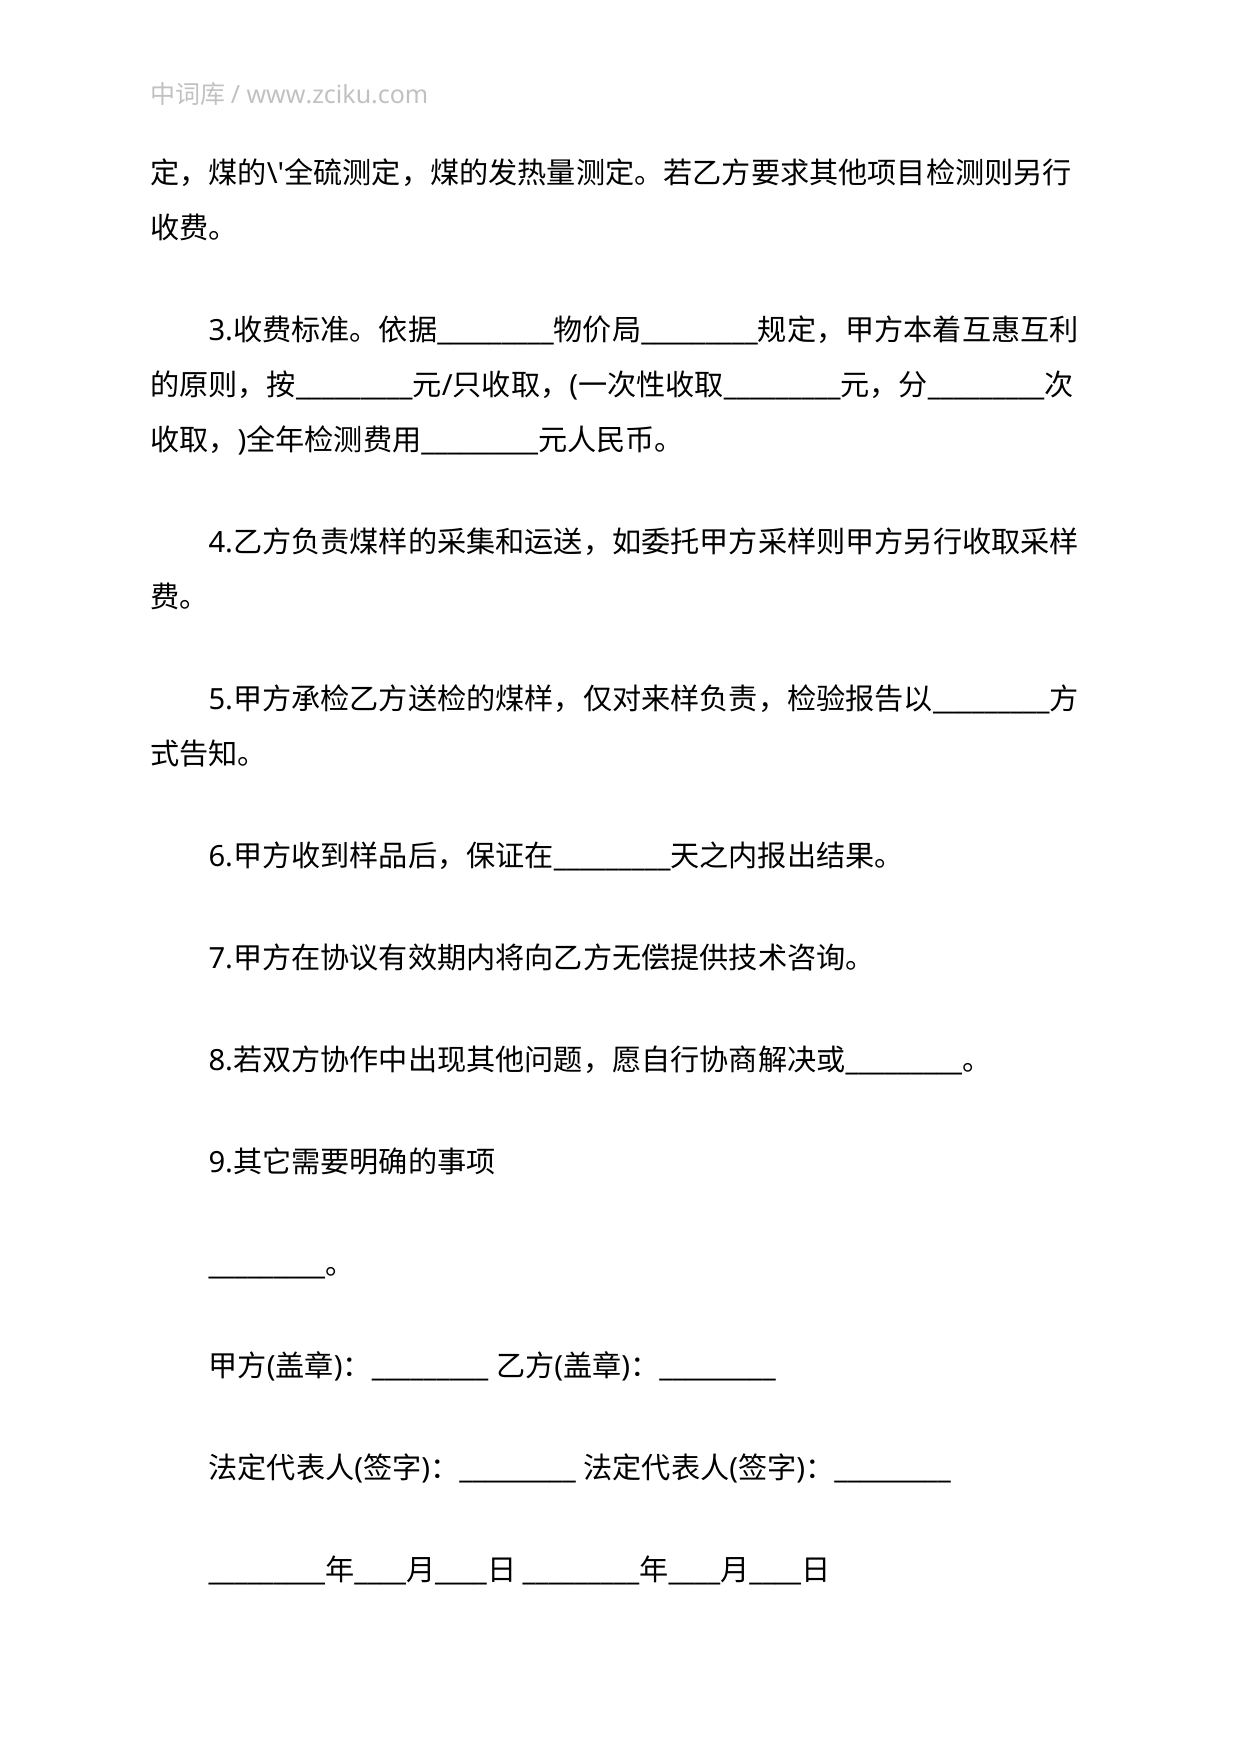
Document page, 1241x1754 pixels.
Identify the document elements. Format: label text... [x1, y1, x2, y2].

text 8.若双方协作中出现其他问题，愿自行协商解决或_________。 [150, 1036, 1090, 1079]
text 4.乙方负责煤样的采集和运送，如委托甲方采样则甲方另行收取采样费。 [150, 519, 1090, 616]
text 甲方(盖章)：_________ 乙方(盖章)：_________ [150, 1342, 1090, 1384]
text 法定代表人(签字)：_________ 法定代表人(签字)：_________ [150, 1444, 1090, 1487]
text 7.甲方在协议有效期内将向乙方无偿提供技术咨询。 [150, 934, 1090, 977]
text 6.甲方收到样品后，保证在_________天之内报出结果。 [150, 832, 1090, 875]
text _________。 [150, 1240, 1090, 1283]
text 5.甲方承检乙方送检的煤样，仅对来样负责，检验报告以_________方式告知。 [150, 676, 1090, 773]
text 3.收费标准。依据_________物价局_________规定，甲方本着互惠互利的原则，按_________元/只收取，(一次性收取_________元，分_________次收取，)全年检测费用_________元人民币。 [150, 307, 1090, 459]
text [150, 150, 1090, 247]
text _________年____月____日 _________年____月____日 [150, 1546, 1090, 1588]
text 9.其它需要明确的事项 [150, 1138, 1090, 1181]
